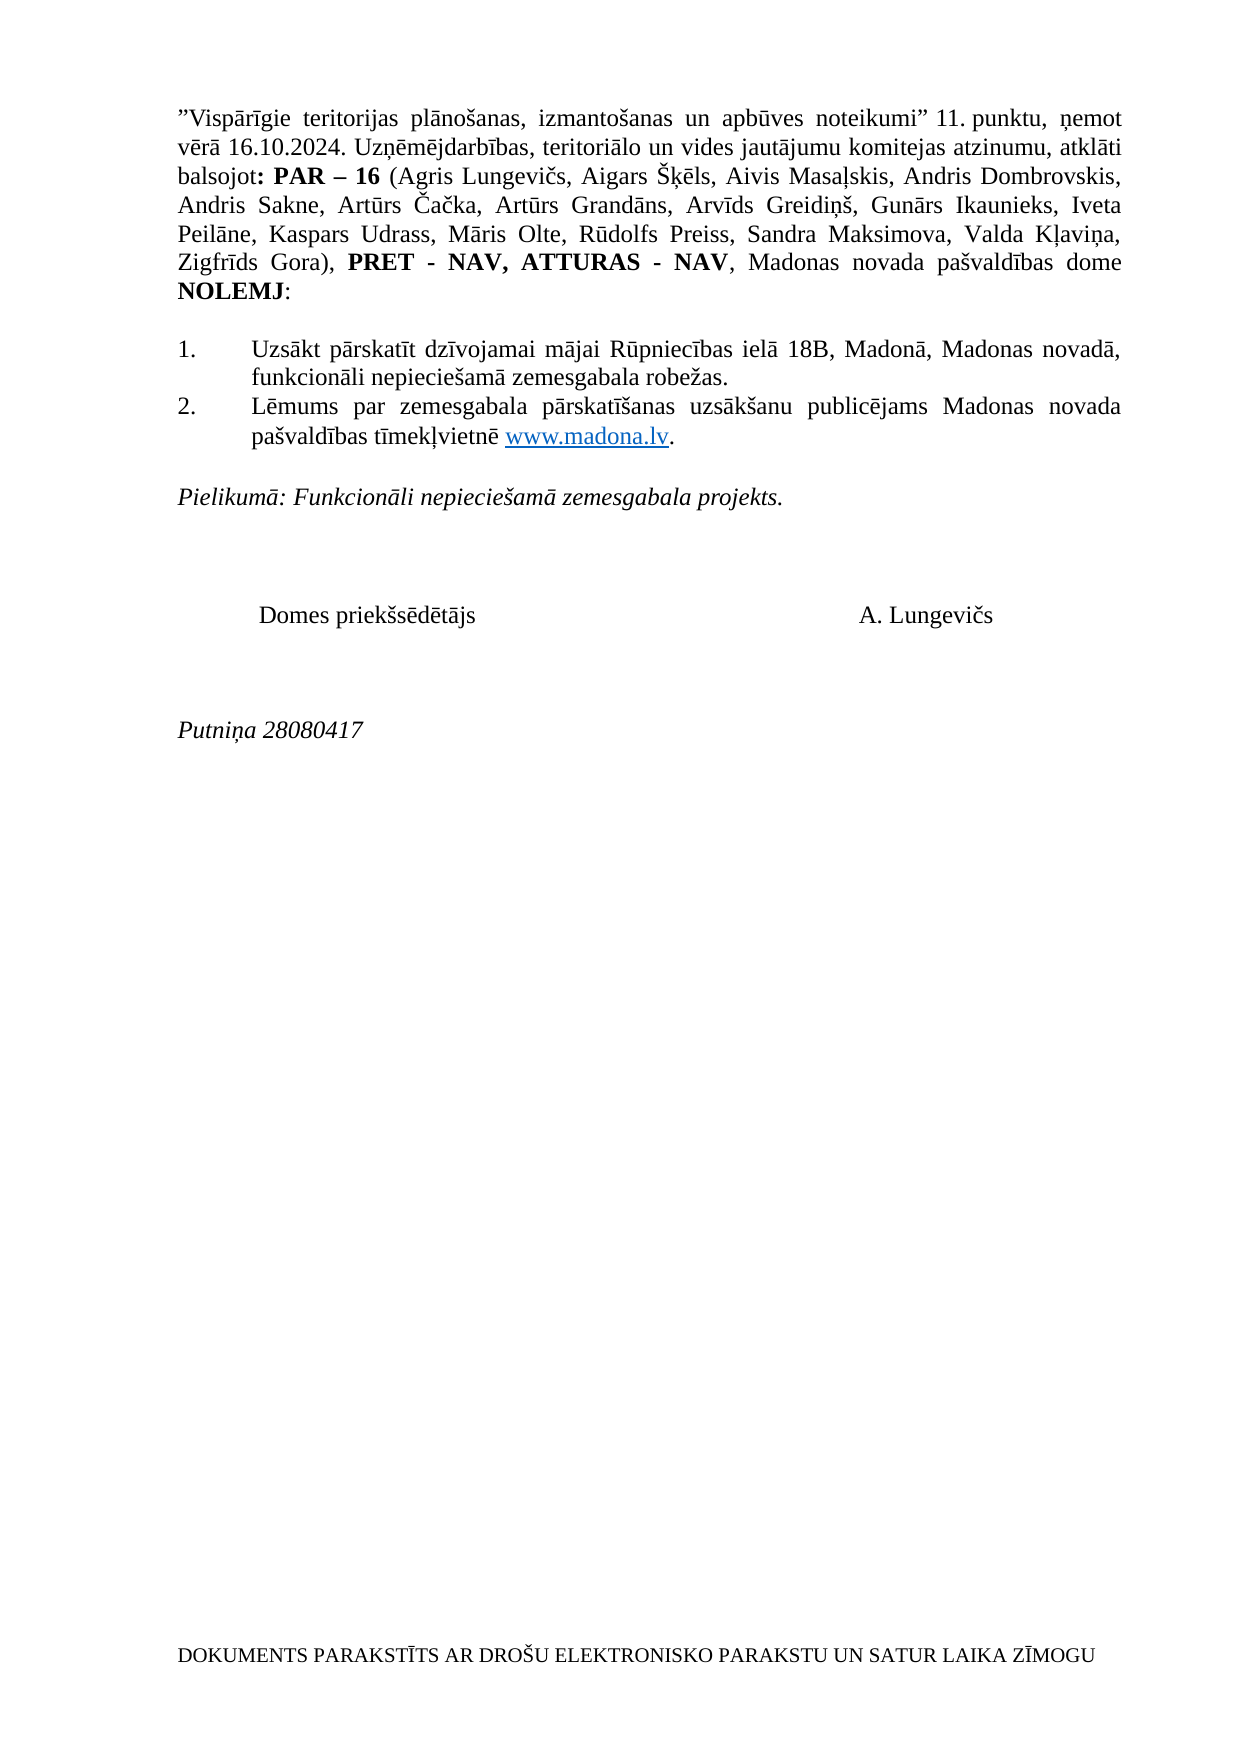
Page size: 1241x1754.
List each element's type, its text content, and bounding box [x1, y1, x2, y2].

text Putniņa 28080417 [177, 715, 1122, 744]
text Pielikumā: Funkcionāli nepieciešamā zemesgabala projekts. [177, 482, 1122, 510]
list Uzsākt pārskatīt dzīvojamai mājai Rūpniecības ielā 18B, Madonā, Madonas novadā, funkcionāli nepieciešamā zemesgabala robežas. [177, 334, 1122, 391]
list Lēmums par zemesgabala pārskatīšanas uzsākšanu publicējams Madonas novada pašvaldības tīmekļvietnē www.madona.lv. [177, 391, 1122, 450]
text Domes priekšsēdētājs A. Lungevičs [177, 600, 1122, 629]
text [177, 103, 1122, 305]
